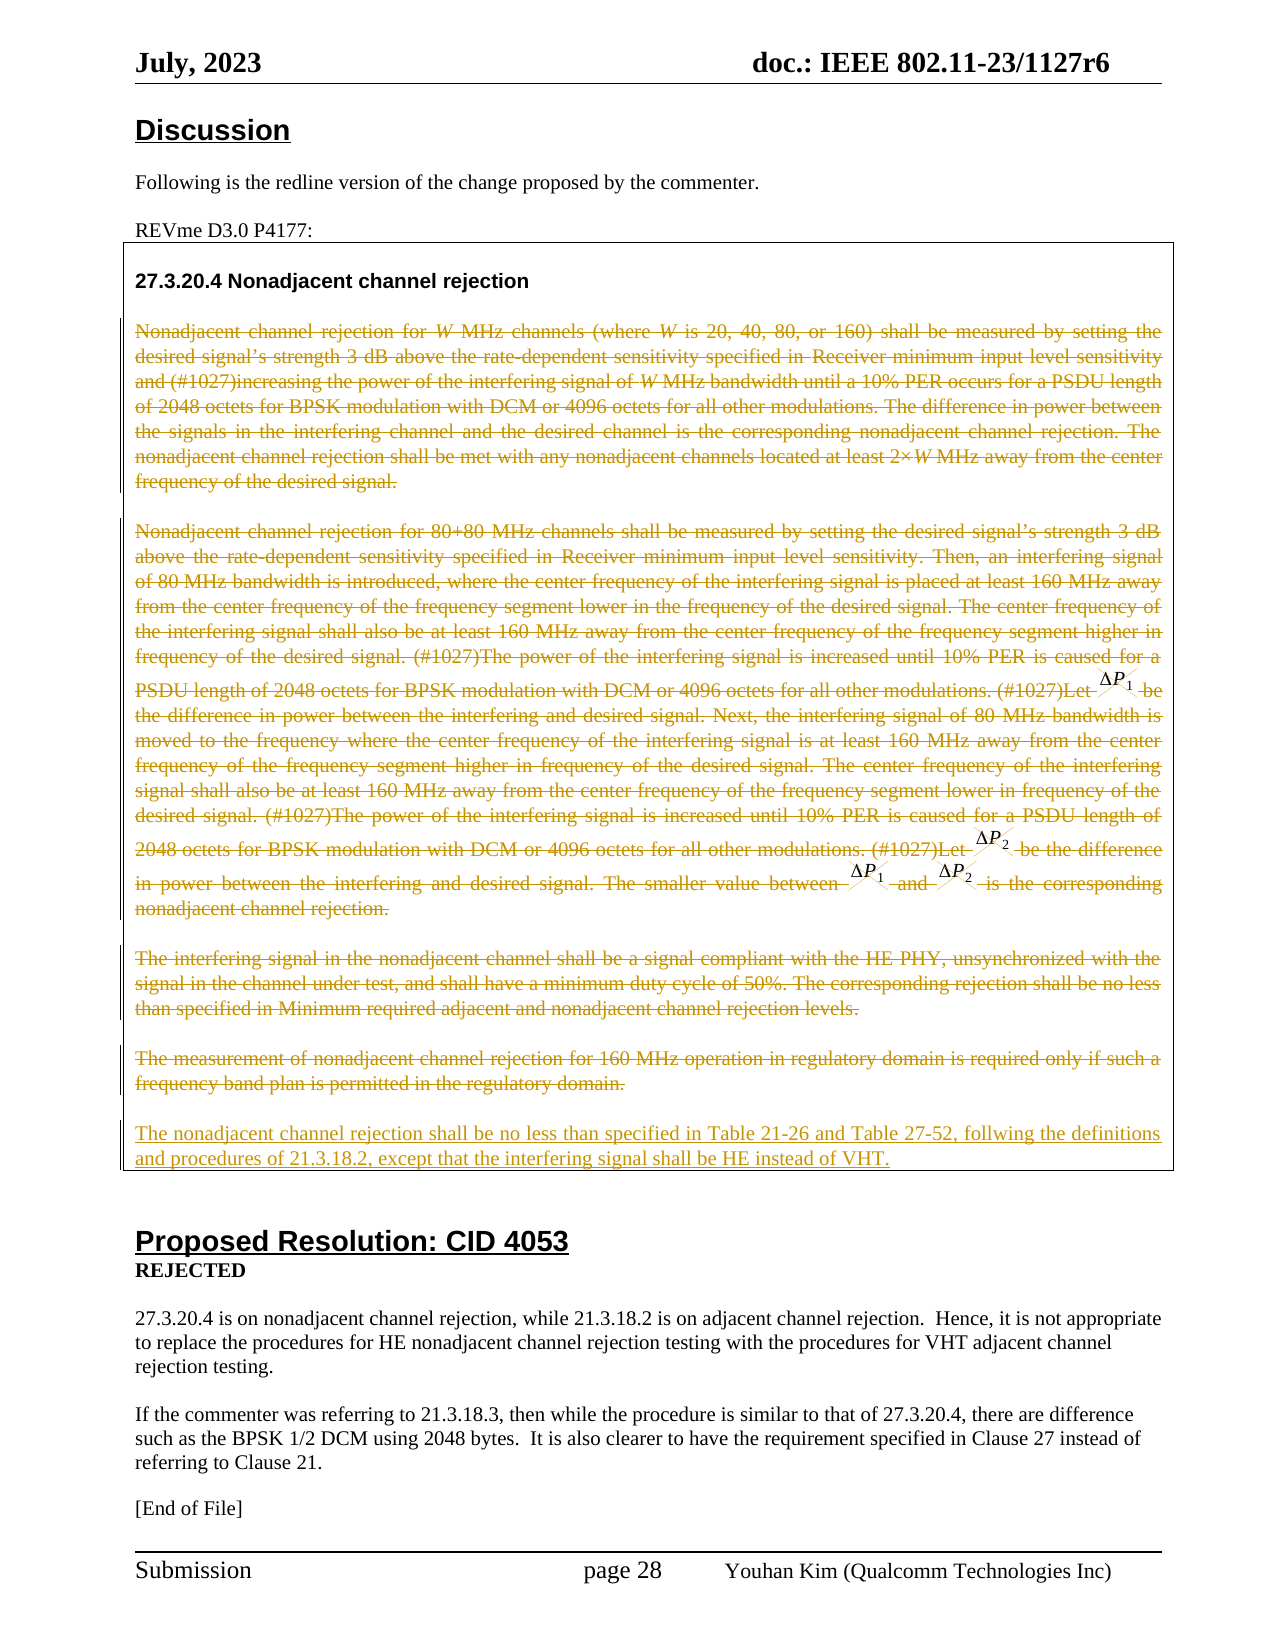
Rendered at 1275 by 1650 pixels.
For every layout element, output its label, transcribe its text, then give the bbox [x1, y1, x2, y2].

text REJECTED [135, 1258, 1162, 1282]
table_header 27.3.20.4 Nonadjacent channel rejection [124, 243, 1173, 1170]
text [End of File] [135, 1496, 1162, 1520]
subtitle Discussion [135, 112, 1162, 146]
text REVme D3.0 P4177: [135, 218, 1162, 242]
text 27.3.20.4 is on nonadjacent channel rejection, while 21.3.18.2 is on adjacent channel rejection. Hence, it is not appropriate to replace the procedures for HE nonadjacent channel rejection testing with the procedures for VHT adjacent channel rejection testing. [135, 1306, 1162, 1378]
text If the commenter was referring to 21.3.18.3, then while the procedure is similar to that of 27.3.20.4, there are difference such as the BPSK 1/2 DCM using 2048 bytes. It is also clearer to have the requirement specified in Clause 27 instead of referring to Clause 21. [135, 1402, 1162, 1474]
subtitle Proposed Resolution: CID 4053 [135, 1224, 1162, 1258]
text Following is the redline version of the change proposed by the commenter. [135, 170, 1162, 194]
